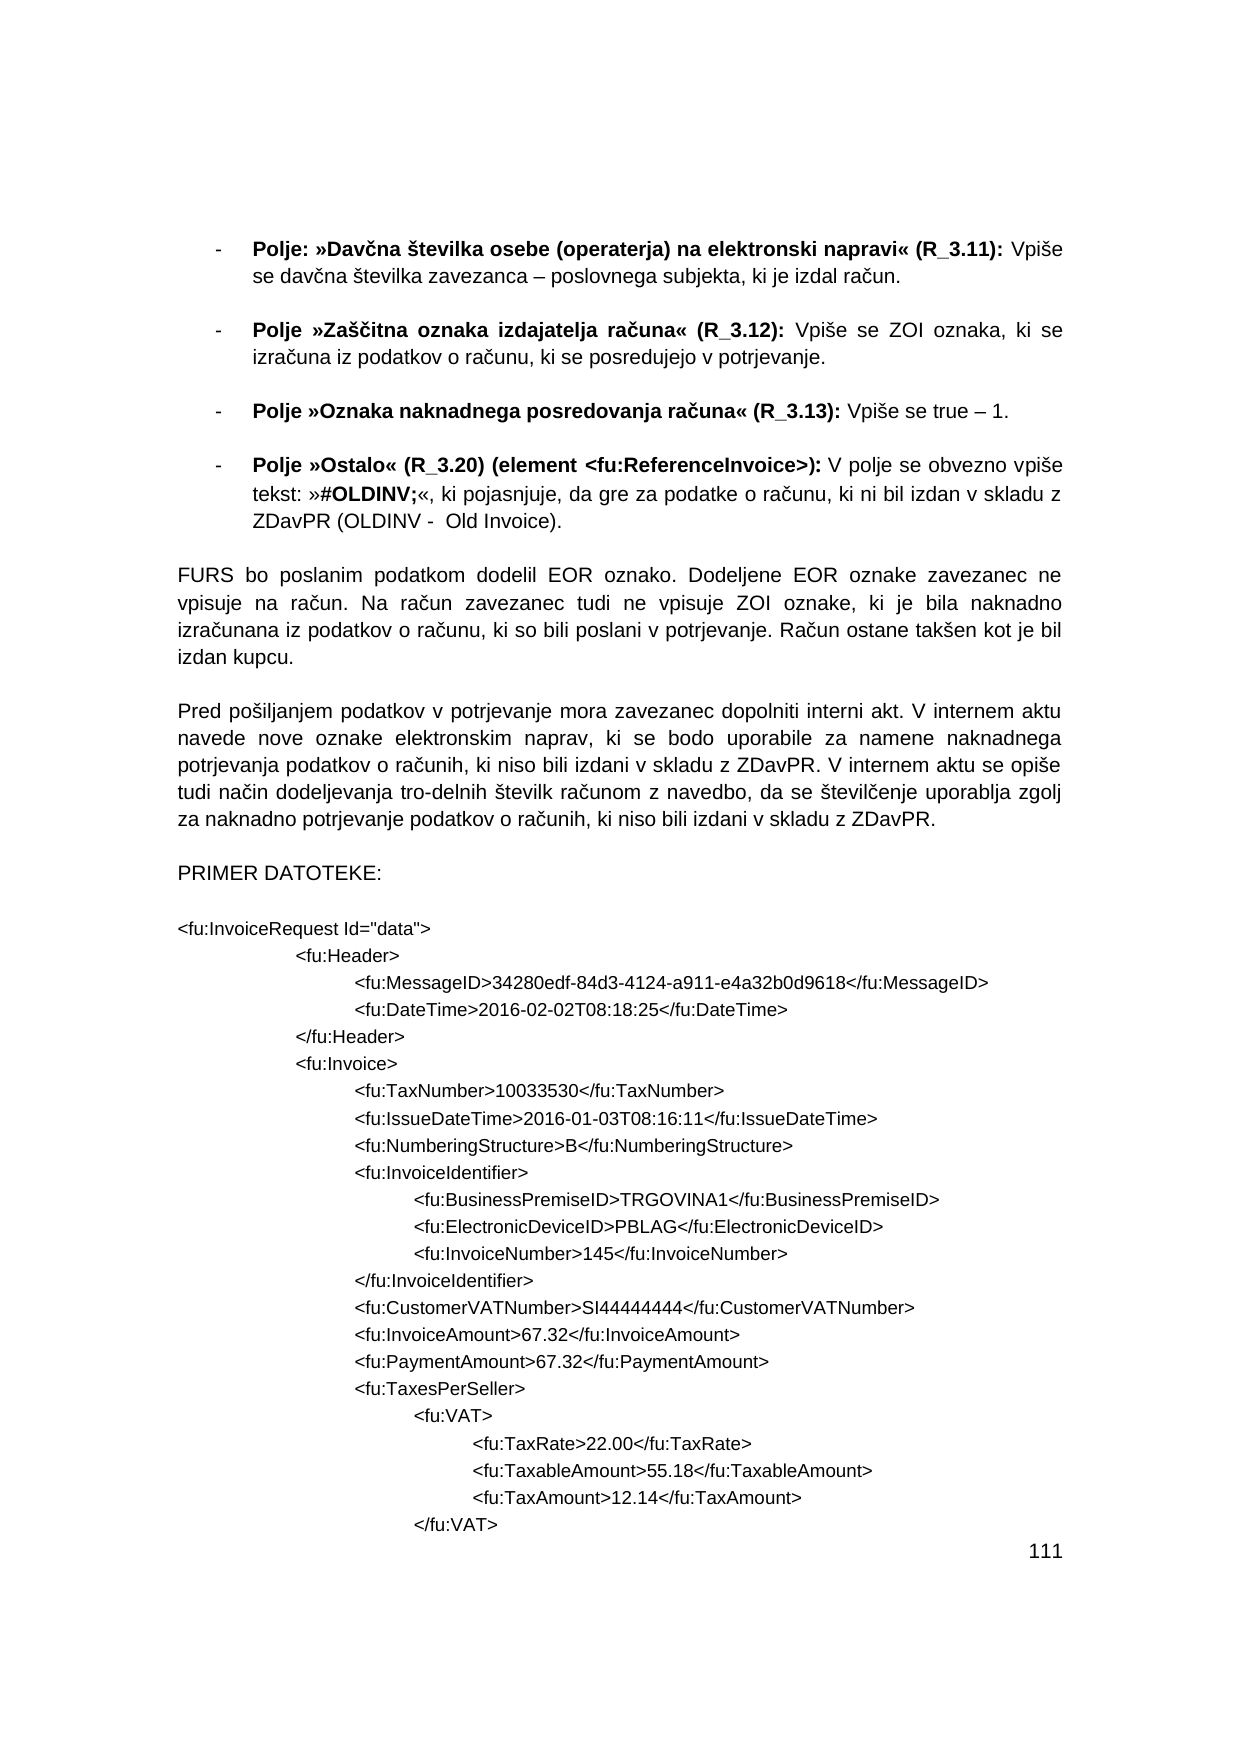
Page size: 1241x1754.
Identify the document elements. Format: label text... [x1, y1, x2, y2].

text <fu:NumberingStructure>B</fu:NumberingStructure> [177, 1129, 1063, 1156]
text <fu:TaxableAmount>55.18</fu:TaxableAmount> [177, 1454, 1063, 1481]
list Polje: »Davčna številka osebe (operaterja) na elektronski napravi« (R_3.11): Vpiše se davčna številka zavezanca – poslovnega subjekta, ki je izdal račun. [215, 234, 1063, 288]
text Pred pošiljanjem podatkov v potrjevanje mora zavezanec dopolniti interni akt. V internem aktu navede nove oznake elektronskim naprav, ki se bodo uporabile za namene naknadnega potrjevanja podatkov o računih, ki niso bili izdani v skladu z ZDavPR. V internem aktu se opiše tudi način dodeljevanja tro-delnih številk računom z navedbo, da se številčenje uporablja zgolj za naknadno potrjevanje podatkov o računih, ki niso bili izdani v skladu z ZDavPR. [177, 696, 1063, 831]
text <fu:TaxAmount>12.14</fu:TaxAmount> [177, 1481, 1063, 1508]
text <fu:ElectronicDeviceID>PBLAG</fu:ElectronicDeviceID> [177, 1210, 1063, 1237]
list Polje »Zaščitna oznaka izdajatelja računa« (R_3.12): Vpiše se ZOI oznaka, ki se izračuna iz podatkov o računu, ki se posredujejo v potrjevanje. [215, 315, 1063, 369]
text <fu:TaxNumber>10033530</fu:TaxNumber> [177, 1075, 1063, 1102]
text <fu:InvoiceNumber>145</fu:InvoiceNumber> [177, 1237, 1063, 1264]
text <fu:CustomerVATNumber>SI44444444</fu:CustomerVATNumber> [177, 1291, 1063, 1318]
text <fu:InvoiceIdentifier> [177, 1156, 1063, 1183]
text <fu:MessageID>34280edf-84d3-4124-a911-e4a32b0d9618</fu:MessageID> [177, 966, 1063, 993]
text <fu:InvoiceRequest Id="data"> [177, 912, 1063, 939]
text </fu:Header> [177, 1021, 1063, 1048]
text <fu:VAT> [177, 1400, 1063, 1427]
list Polje »Ostalo« (R_3.20) (element <fu:ReferenceInvoice>): V polje se obvezno vpiše tekst: »#OLDINV;«, ki pojasnjuje, da gre za podatke o računu, ki ni bil izdan v skladu z ZDavPR (OLDINV - Old Invoice). [215, 450, 1063, 533]
list Polje »Oznaka naknadnega posredovanja računa« (R_3.13): Vpiše se true – 1. [215, 396, 1063, 423]
text <fu:IssueDateTime>2016-01-03T08:16:11</fu:IssueDateTime> [177, 1102, 1063, 1129]
text <fu:PaymentAmount>67.32</fu:PaymentAmount> [177, 1346, 1063, 1373]
text <fu:Invoice> [177, 1048, 1063, 1075]
text FURS bo poslanim podatkom dodelil EOR oznako. Dodeljene EOR oznake zavezanec ne vpisuje na račun. Na račun zavezanec tudi ne vpisuje ZOI oznake, ki je bila naknadno izračunana iz podatkov o računu, ki so bili poslani v potrjevanje. Račun ostane takšen kot je bil izdan kupcu. [177, 560, 1063, 668]
text </fu:VAT> [177, 1508, 1063, 1535]
text <fu:TaxesPerSeller> [177, 1373, 1063, 1400]
text <fu:BusinessPremiseID>TRGOVINA1</fu:BusinessPremiseID> [177, 1183, 1063, 1210]
text <fu:Header> [177, 939, 1063, 966]
text </fu:InvoiceIdentifier> [177, 1264, 1063, 1291]
text PRIMER DATOTEKE: [177, 858, 1063, 885]
text <fu:DateTime>2016-02-02T08:18:25</fu:DateTime> [177, 993, 1063, 1021]
text <fu:InvoiceAmount>67.32</fu:InvoiceAmount> [177, 1318, 1063, 1346]
text <fu:TaxRate>22.00</fu:TaxRate> [177, 1427, 1063, 1454]
